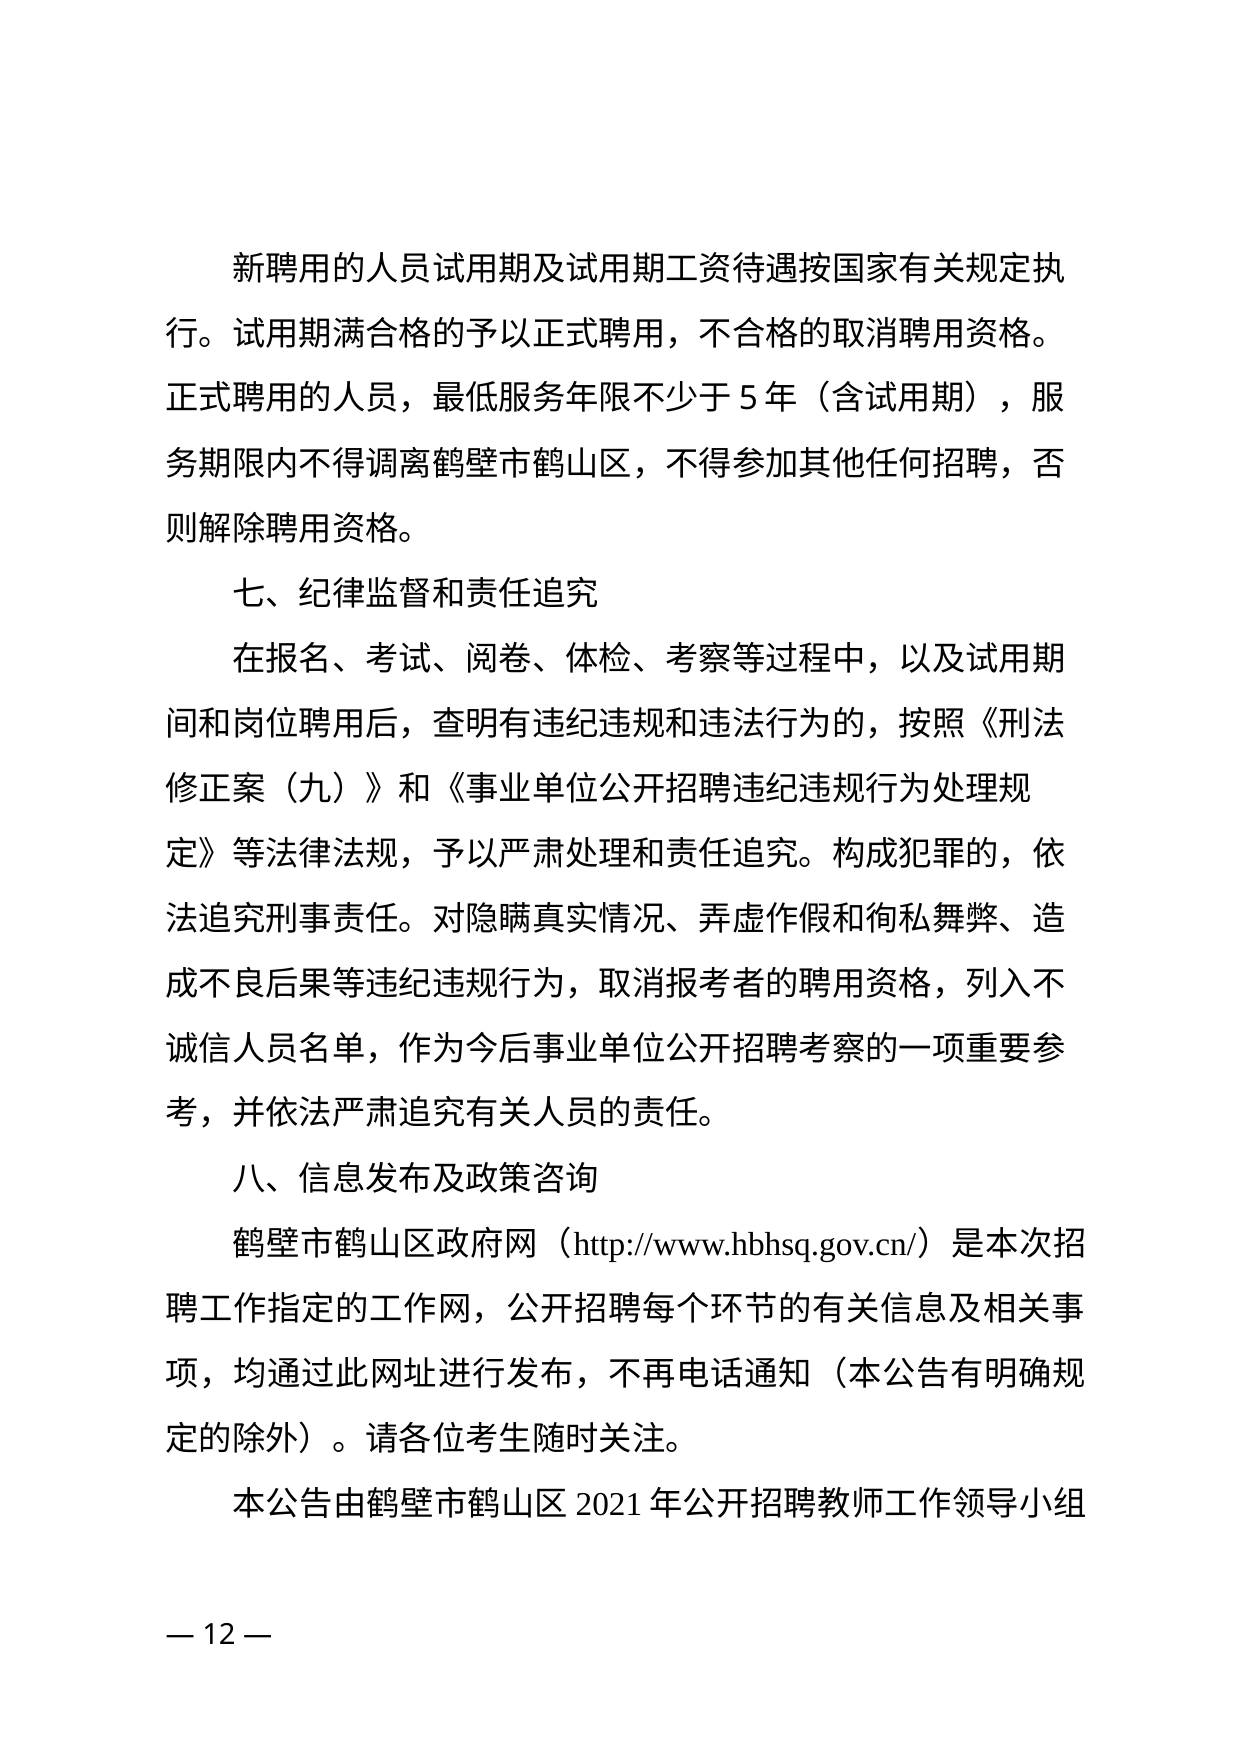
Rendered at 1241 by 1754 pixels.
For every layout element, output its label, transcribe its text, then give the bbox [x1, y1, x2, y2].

text 在报名、考试、阅卷、体检、考察等过程中，以及试用期间和岗位聘用后，查明有违纪违规和违法行为的，按照《刑法修正案（九）》和《事业单位公开招聘违纪违规行为处理规定》等法律法规，予以严肃处理和责任追究。构成犯罪的，依法追究刑事责任。对隐瞒真实情况、弄虚作假和徇私舞弊、造成不良后果等违纪违规行为，取消报考者的聘用资格，列入不诚信人员名单，作为今后事业单位公开招聘考察的一项重要参考，并依法严肃追究有关人员的责任。dsA鹤山区人民政府 [165, 623, 1087, 1143]
text 七、纪律监督和责任追究 [165, 558, 1087, 623]
text 新聘用的人员试用期及试用期工资待遇按国家有关规定执行。试用期满合格的予以正式聘用，不合格的取消聘用资格。正式聘用的人员，最低服务年限不少于5年（含试用期），服务期限内不得调离鹤壁市鹤山区，不得参加其他任何招聘，否则解除聘用资格。 [165, 233, 1087, 558]
text 八、信息发布及政策咨询 [165, 1143, 1087, 1208]
text 鹤壁市鹤山区政府网（http://www.hbhsq.gov.cn/）是本次招聘工作指定的工作网，公开招聘每个环节的有关信息及相关事项，均通过此网址进行发布，不再电话通知（本公告有明确规定的除外）。请各位考生随时关注。 [165, 1208, 1087, 1468]
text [165, 1468, 1087, 1533]
